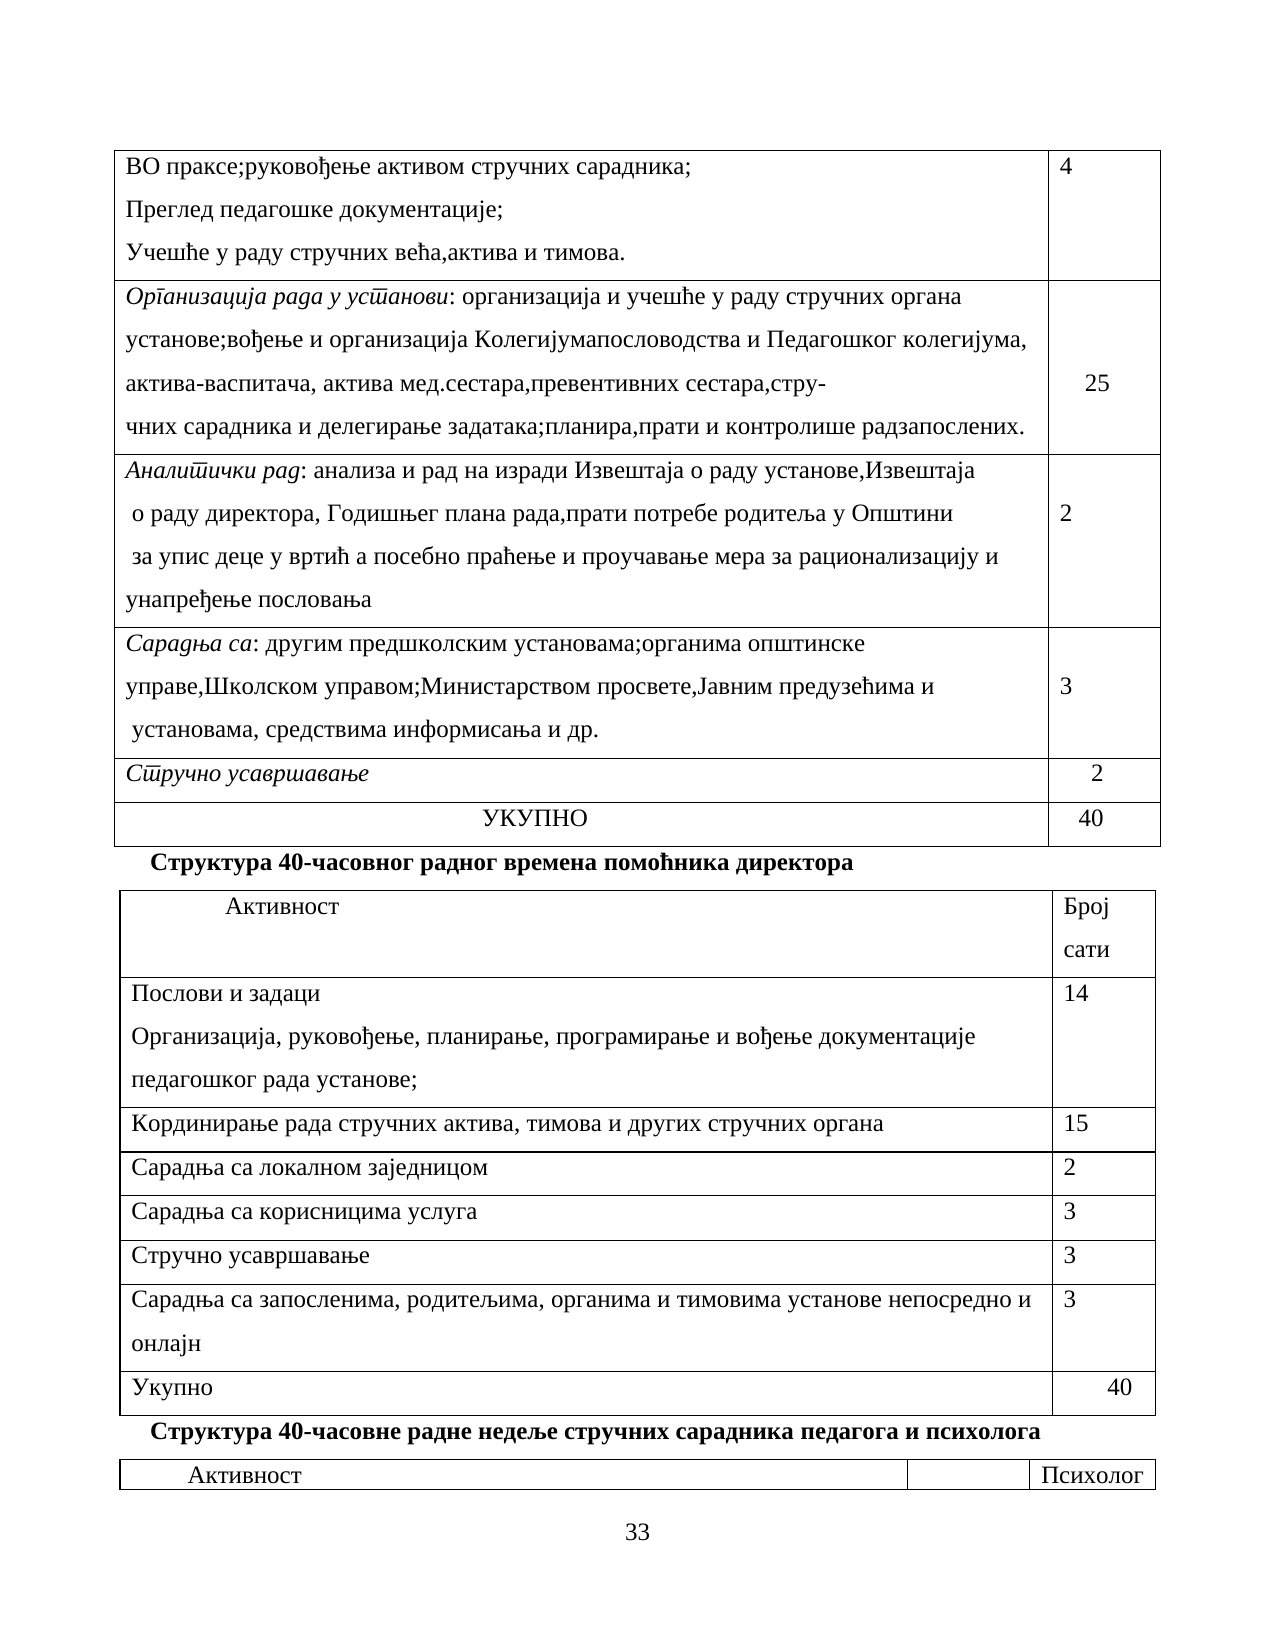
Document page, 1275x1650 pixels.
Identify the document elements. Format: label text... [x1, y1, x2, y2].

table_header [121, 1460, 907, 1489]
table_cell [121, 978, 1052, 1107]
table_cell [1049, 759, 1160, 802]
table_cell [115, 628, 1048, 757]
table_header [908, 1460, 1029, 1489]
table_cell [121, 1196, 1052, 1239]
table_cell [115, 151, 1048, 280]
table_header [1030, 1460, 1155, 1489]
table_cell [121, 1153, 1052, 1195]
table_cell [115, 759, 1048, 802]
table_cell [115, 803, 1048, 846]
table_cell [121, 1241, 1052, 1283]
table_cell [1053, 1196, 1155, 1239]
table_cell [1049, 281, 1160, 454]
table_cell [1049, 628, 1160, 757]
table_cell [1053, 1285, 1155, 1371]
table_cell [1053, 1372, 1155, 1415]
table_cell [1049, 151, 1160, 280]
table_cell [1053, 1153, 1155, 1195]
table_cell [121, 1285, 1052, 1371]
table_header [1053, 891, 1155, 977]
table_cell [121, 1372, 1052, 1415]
text Структура 40-часовног радног времена помоћника директора [150, 847, 1125, 875]
text Структура 40-часовне радне недеље стручних сарадника педагога и психолога [150, 1416, 1125, 1444]
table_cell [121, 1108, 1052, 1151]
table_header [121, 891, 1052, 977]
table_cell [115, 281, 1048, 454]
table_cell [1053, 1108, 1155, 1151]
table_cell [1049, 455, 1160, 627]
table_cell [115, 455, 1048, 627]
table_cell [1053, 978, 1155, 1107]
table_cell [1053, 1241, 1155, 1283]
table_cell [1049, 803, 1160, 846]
